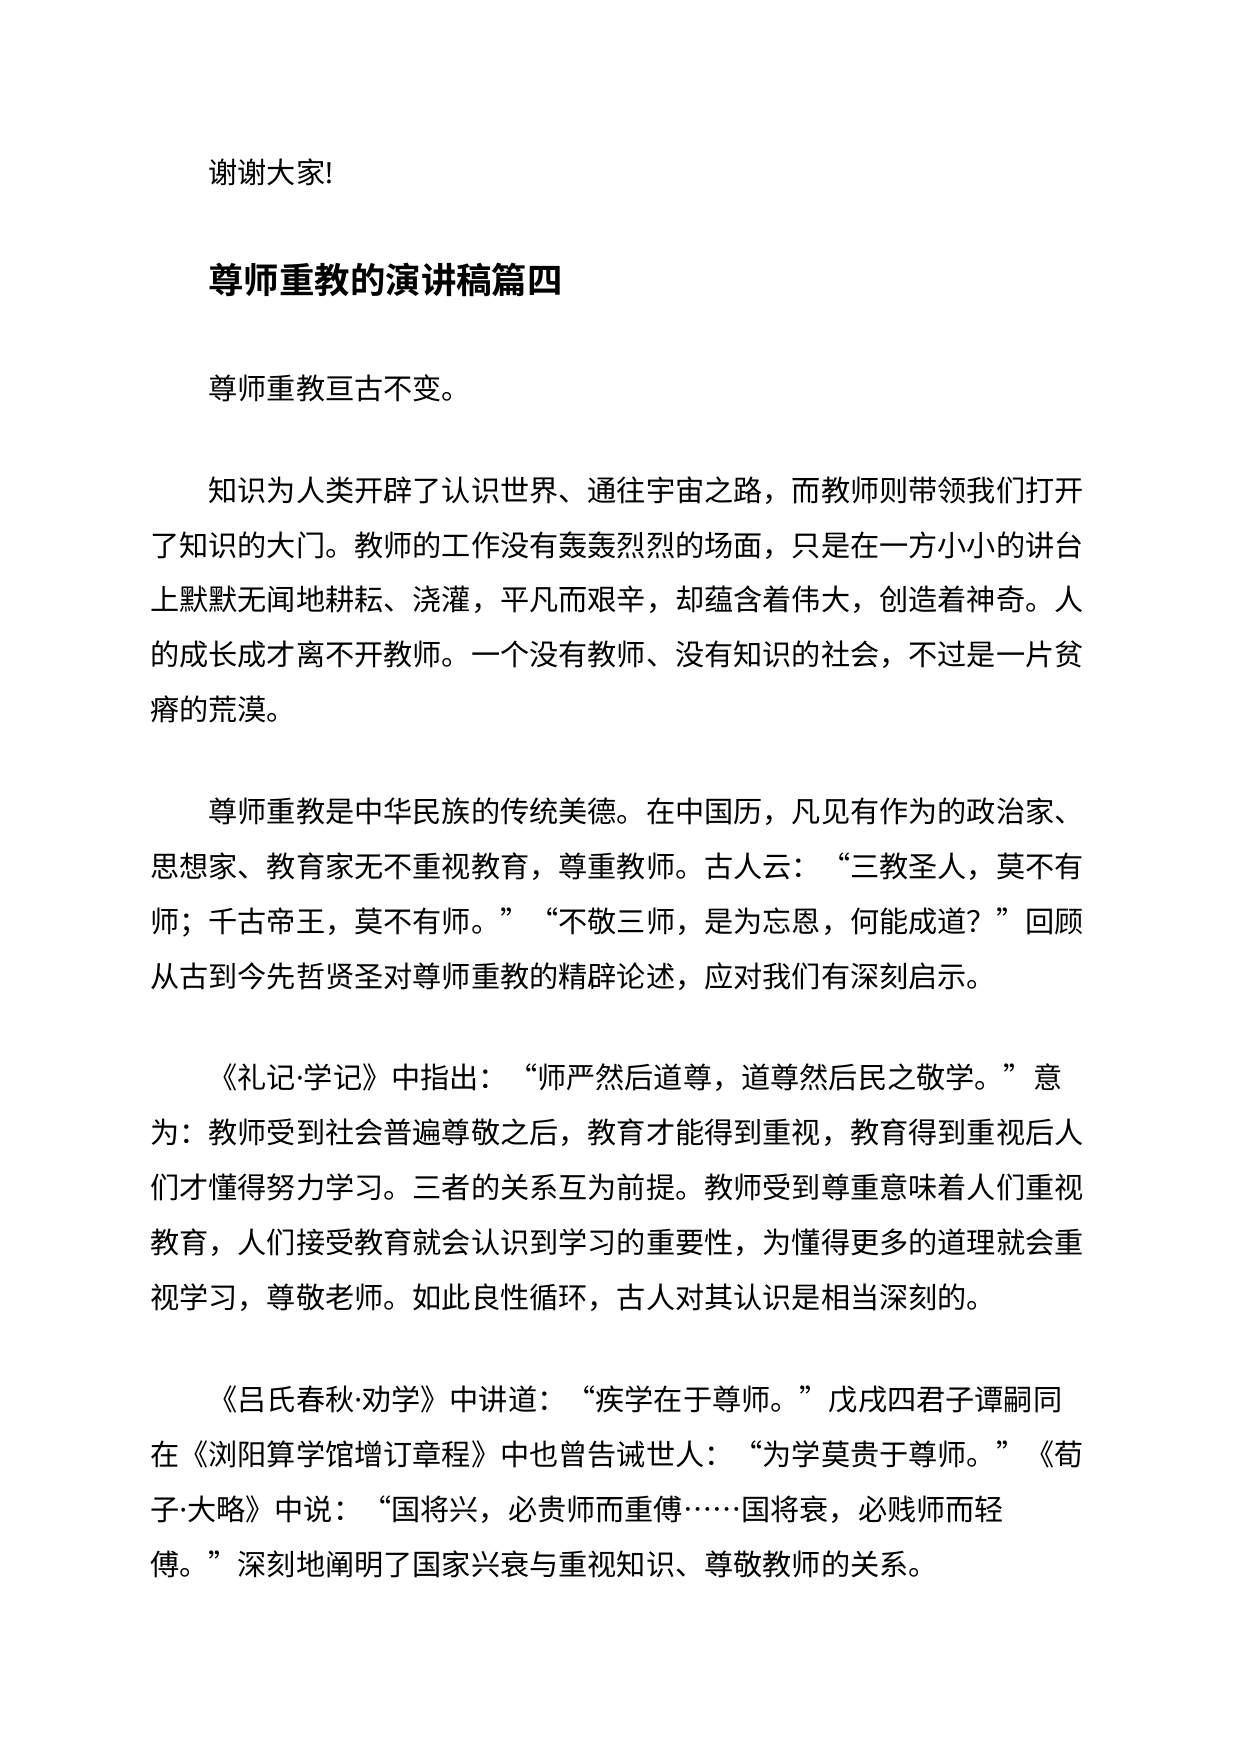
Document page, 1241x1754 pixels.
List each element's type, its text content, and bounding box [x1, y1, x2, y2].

text 尊师重教是中华民族的传统美德。在中国历，凡见有作为的政治家、思想家、教育家无不重视教育，尊重教师。古人云：“三教圣人，莫不有师；千古帝王，莫不有师。”“不敬三师，是为忘恩，何能成道？”回顾从古到今先哲贤圣对尊师重教的精辟论述，应对我们有深刻启示。 [150, 788, 1090, 996]
text 尊师重教亘古不变。 [150, 365, 1090, 408]
text 谢谢大家! [150, 150, 1090, 192]
text 《吕氏春秋·劝学》中讲道：“疾学在于尊师。”戊戌四君子谭嗣同在《浏阳算学馆增订章程》中也曾告诫世人：“为学莫贵于尊师。”《荀子·大略》中说：“国将兴，必贵师而重傅……国将衰，必贱师而轻傅。”深刻地阐明了国家兴衰与重视知识、尊敬教师的关系。 [150, 1376, 1090, 1584]
text 《礼记·学记》中指出：“师严然后道尊，道尊然后民之敬学。”意为：教师受到社会普遍尊敬之后，教育才能得到重视，教育得到重视后人们才懂得努力学习。三者的关系互为前提。教师受到尊重意味着人们重视教育，人们接受教育就会认识到学习的重要性，为懂得更多的道理就会重视学习，尊敬老师。如此良性循环，古人对其认识是相当深刻的。 [150, 1055, 1090, 1317]
text 知识为人类开辟了认识世界、通往宇宙之路，而教师则带领我们打开了知识的大门。教师的工作没有轰轰烈烈的场面，只是在一方小小的讲台上默默无闻地耕耘、浇灌，平凡而艰辛，却蕴含着伟大，创造着神奇。人的成长成才离不开教师。一个没有教师、没有知识的社会，不过是一片贫瘠的荒漠。 [150, 467, 1090, 729]
text 尊师重教的演讲稿篇四 [150, 252, 1090, 303]
